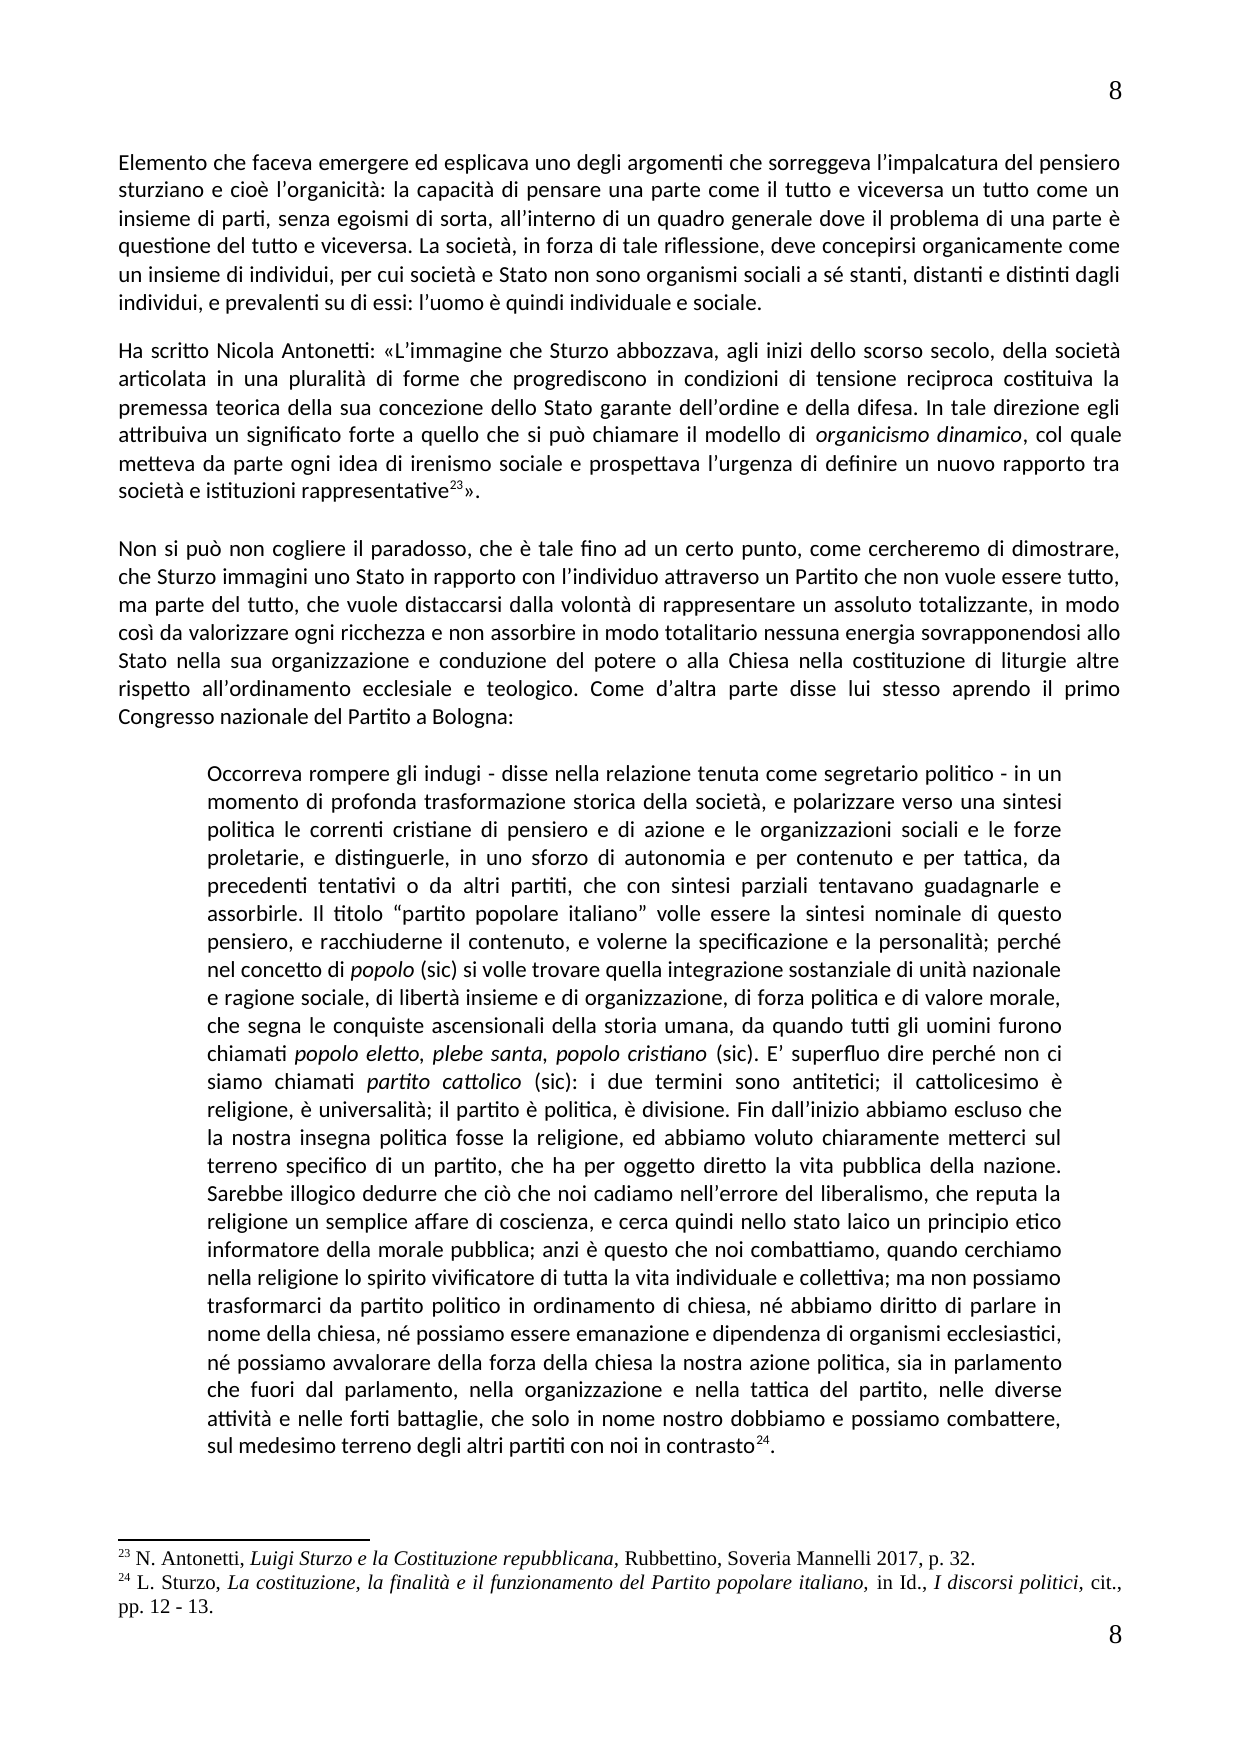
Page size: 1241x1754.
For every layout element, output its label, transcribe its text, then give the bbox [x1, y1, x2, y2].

text Occorreva rompere gli indugi - disse nella relazione tenuta come segretario politico - in un momento di profonda trasformazione storica della società, e polarizzare verso una sintesi politica le correnti cristiane di pensiero e di azione e le organizzazioni sociali e le forze proletarie, e distinguerle, in uno sforzo di autonomia e per contenuto e per tattica, da precedenti tentativi o da altri partiti, che con sintesi parziali tentavano guadagnarle e assorbirle. Il titolo “partito popolare italiano” volle essere la sintesi nominale di questo pensiero, e racchiuderne il contenuto, e volerne la specificazione e la personalità; perché nel concetto di popolo (sic) si volle trovare quella integrazione sostanziale di unità nazionale e ragione sociale, di libertà insieme e di organizzazione, di forza politica e di valore morale, che segna le conquiste ascensionali della storia umana, da quando tutti gli uomini furono chiamati popolo eletto, plebe santa, popolo cristiano (sic). E’ superfluo dire perché non ci siamo chiamati partito cattolico (sic): i due termini sono antitetici; il cattolicesimo è religione, è universalità; il partito è politica, è divisione. Fin dall’inizio abbiamo escluso che la nostra insegna politica fosse la religione, ed abbiamo voluto chiaramente metterci sul terreno specifico di un partito, che ha per oggetto diretto la vita pubblica della nazione. Sarebbe illogico dedurre che ciò che noi cadiamo nell’errore del liberalismo, che reputa la religione un semplice affare di coscienza, e cerca quindi nello stato laico un principio etico informatore della morale pubblica; anzi è questo che noi combattiamo, quando cerchiamo nella religione lo spirito vivificatore di tutta la vita individuale e collettiva; ma non possiamo trasformarci da partito politico in ordinamento di chiesa, né abbiamo diritto di parlare in nome della chiesa, né possiamo essere emanazione e dipendenza di organismi ecclesiastici, né possiamo avvalorare della forza della chiesa la nostra azione politica, sia in parlamento che fuori dal parlamento, nella organizzazione e nella tattica del partito, nelle diverse attività e nelle forti battaglie, che solo in nome nostro dobbiamo e possiamo combattere, sul medesimo terreno degli altri partiti con noi in contrasto. [207, 759, 1063, 1460]
text Ha scritto Nicola Antonetti: «L’immagine che Sturzo abbozzava, agli inizi dello scorso secolo, della società articolata in una pluralità di forme che progrediscono in condizioni di tensione reciproca costituiva la premessa teorica della sua concezione dello Stato garante dell’ordine e della difesa. In tale direzione egli attribuiva un significato forte a quello che si può chiamare il modello di organicismo dinamico, col quale metteva da parte ogni idea di irenismo sociale e prospettava l’urgenza di definire un nuovo rapporto tra società e istituzioni rappresentative». [118, 337, 1122, 505]
text Elemento che faceva emergere ed esplicava uno degli argomenti che sorreggeva l’impalcatura del pensiero sturziano e cioè l’organicità: la capacità di pensare una parte come il tutto e viceversa un tutto come un insieme di parti, senza egoismi di sorta, all’interno di un quadro generale dove il problema di una parte è questione del tutto e viceversa. La società, in forza di tale riflessione, deve concepirsi organicamente come un insieme di individui, per cui società e Stato non sono organismi sociali a sé stanti, distanti e distinti dagli individui, e prevalenti su di essi: l’uomo è quindi individuale e sociale. [118, 148, 1122, 316]
text Non si può non cogliere il paradosso, che è tale fino ad un certo punto, come cercheremo di dimostrare, che Sturzo immagini uno Stato in rapporto con l’individuo attraverso un Partito che non vuole essere tutto, ma parte del tutto, che vuole distaccarsi dalla volontà di rappresentare un assoluto totalizzante, in modo così da valorizzare ogni ricchezza e non assorbire in modo totalitario nessuna energia sovrapponendosi allo Stato nella sua organizzazione e conduzione del potere o alla Chiesa nella costituzione di liturgie altre rispetto all’ordinamento ecclesiale e teologico. Come d’altra parte disse lui stesso aprendo il primo Congresso nazionale del Partito a Bologna: [118, 534, 1122, 730]
